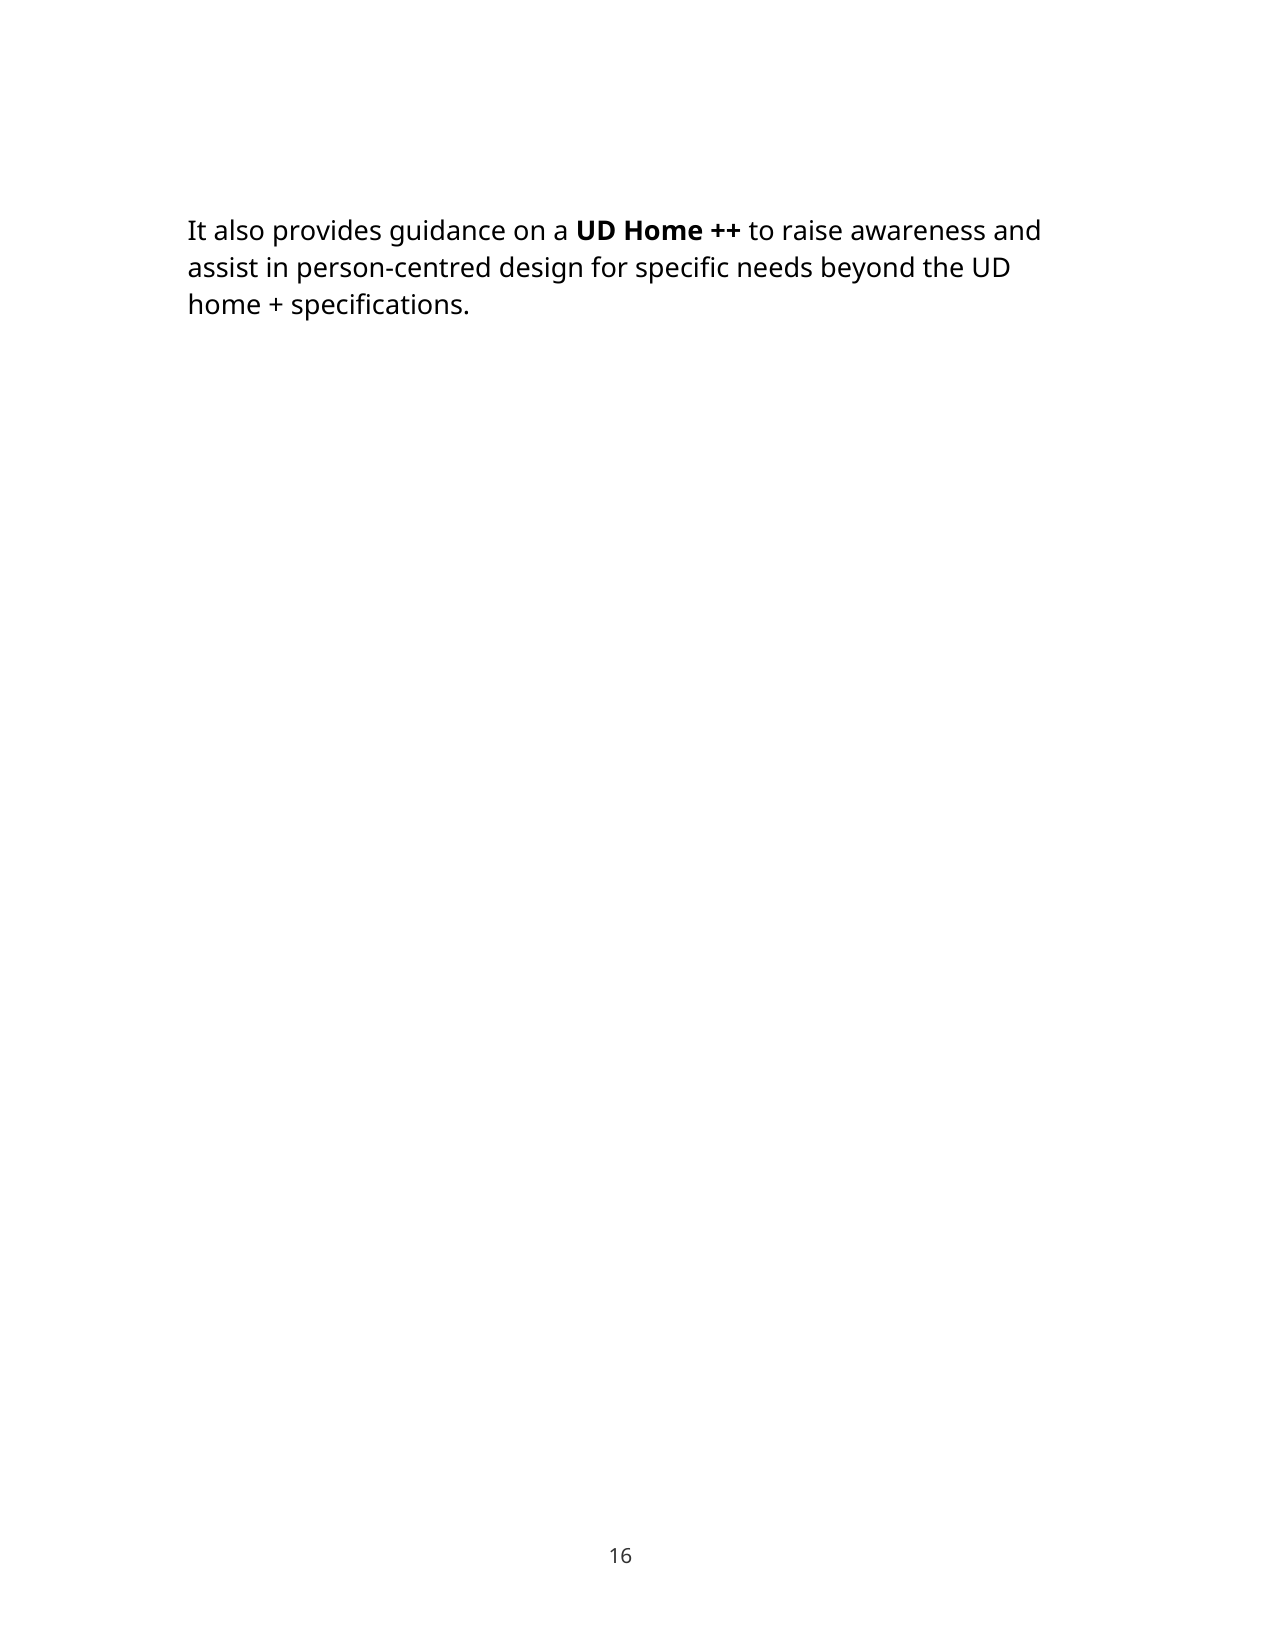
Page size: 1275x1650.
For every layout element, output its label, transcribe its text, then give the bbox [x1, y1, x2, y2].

text It also provides guidance on a UD Home ++ to raise awareness and assist in person-centred design for specific needs beyond the UD home + specifications. [187, 212, 1087, 322]
